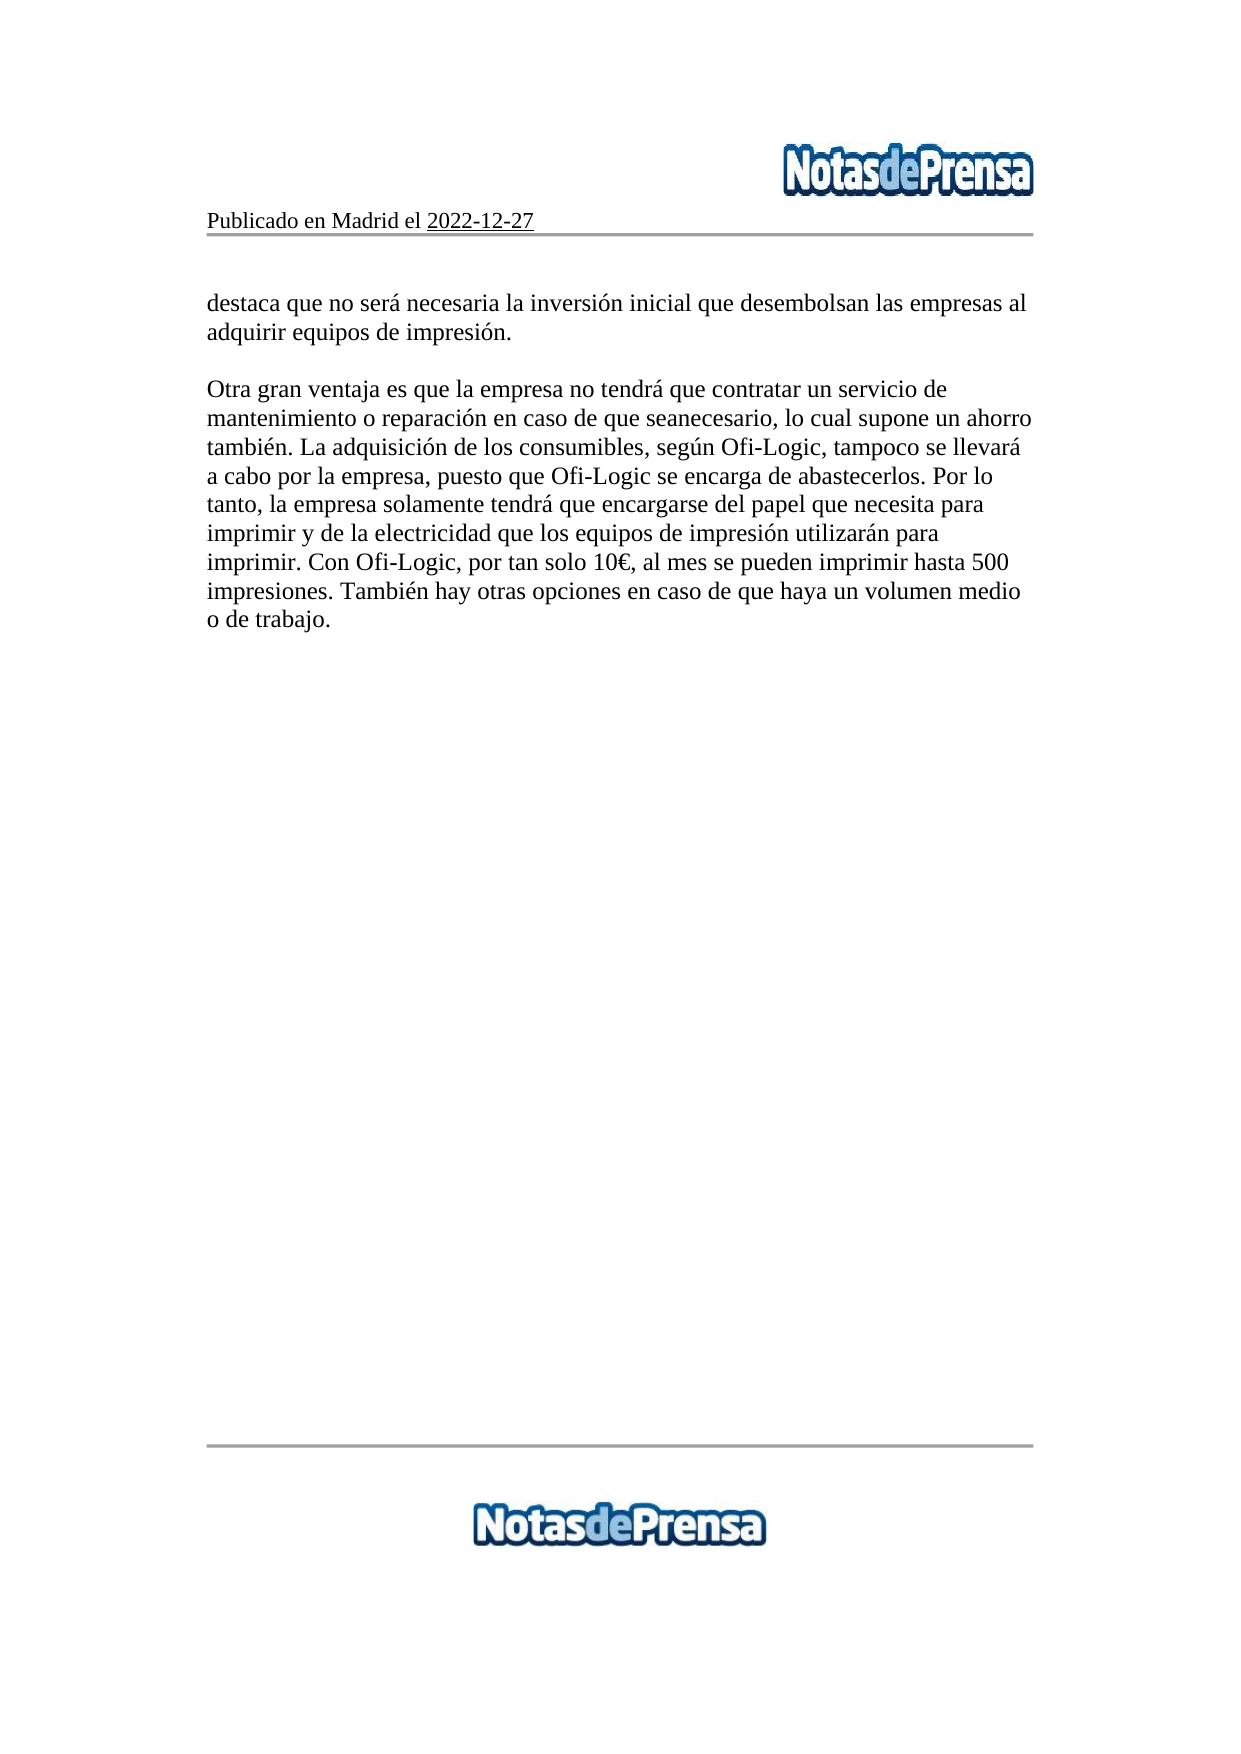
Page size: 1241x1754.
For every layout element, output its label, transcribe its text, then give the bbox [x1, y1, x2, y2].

picture [473, 1501, 767, 1548]
picture [783, 142, 1034, 199]
